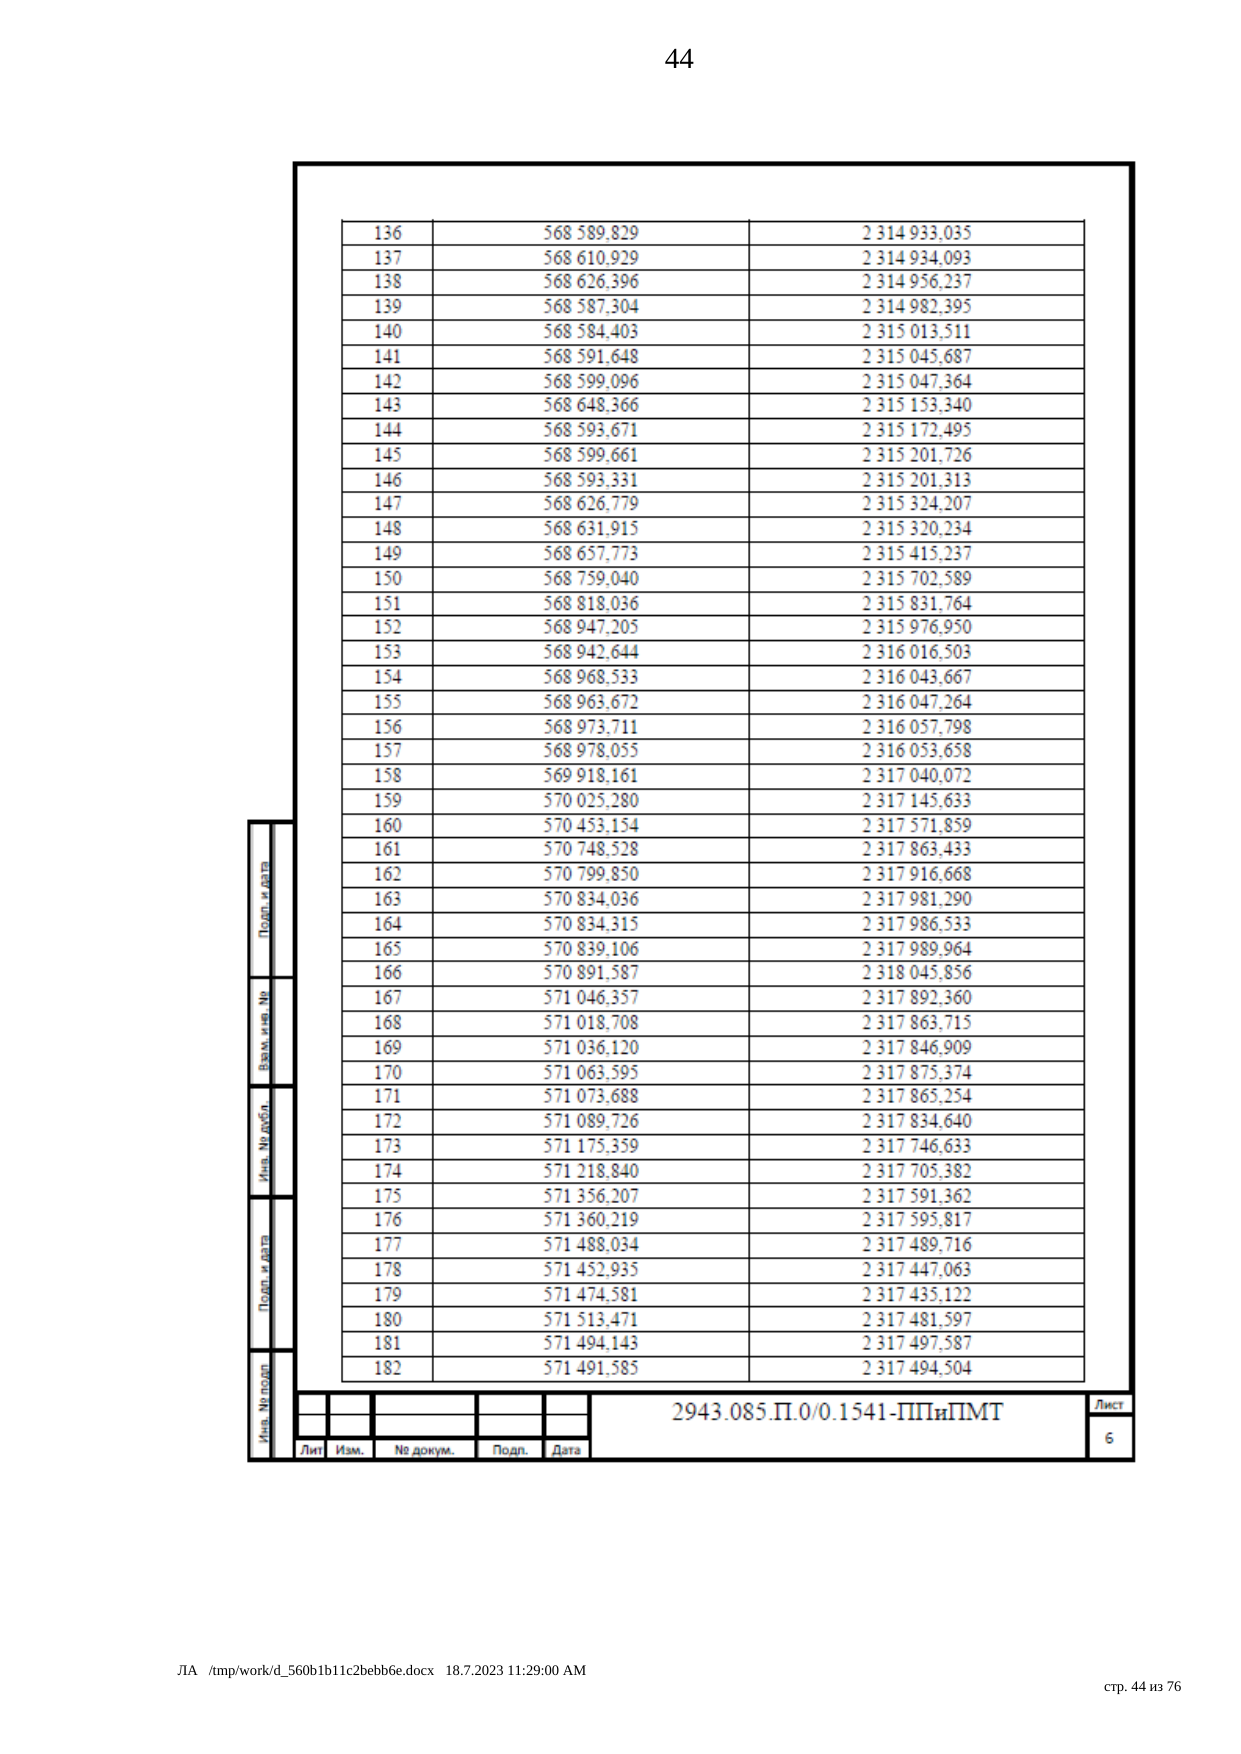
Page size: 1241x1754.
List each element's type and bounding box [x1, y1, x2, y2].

picture [211, 146, 1148, 1475]
